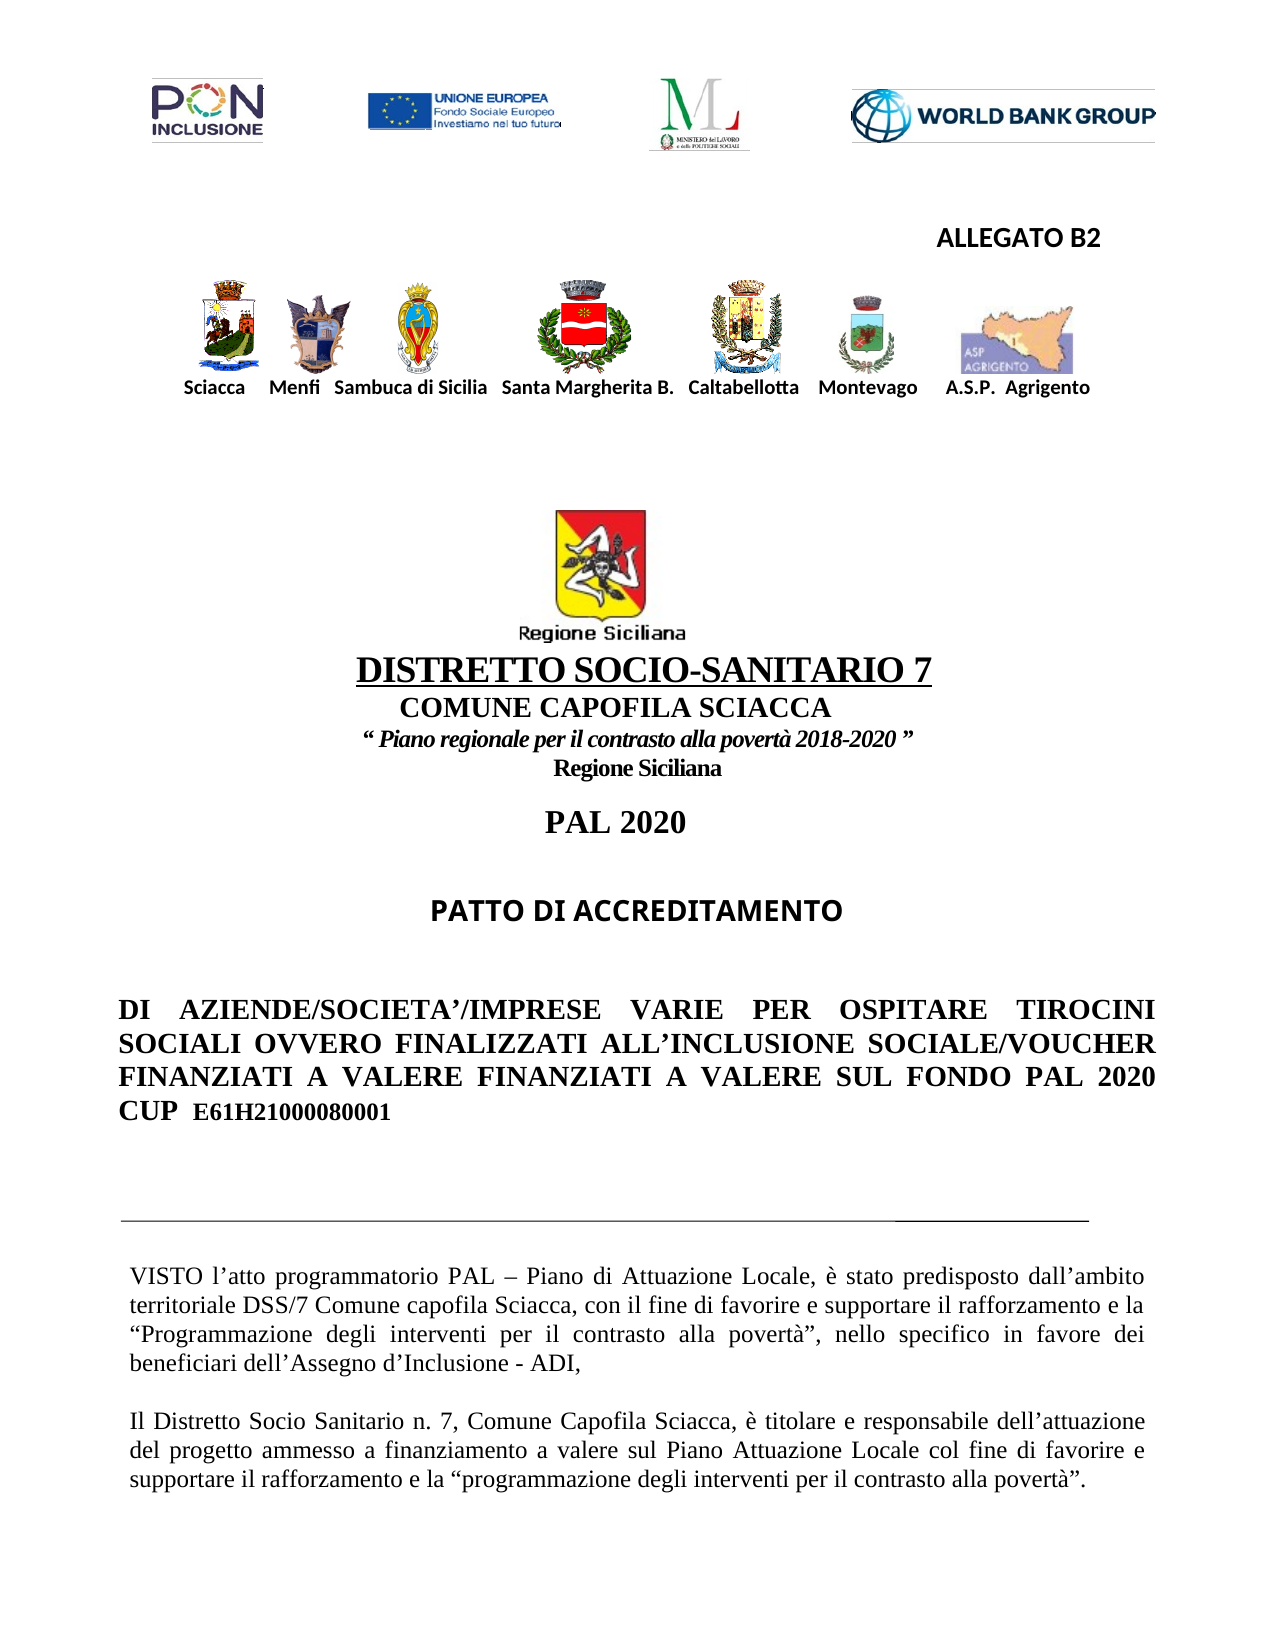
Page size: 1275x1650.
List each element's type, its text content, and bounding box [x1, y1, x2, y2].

picture [397, 282, 439, 374]
picture [955, 306, 1078, 374]
text PATTO DI ACCREDITAMENTO [118, 890, 1155, 930]
text VISTO l’atto programmatorio PAL – Piano di Attuazione Locale, è stato predisposto dall’ambito territoriale DSS/7 Comune capofila Sciacca, con il fine di favorire e supportare il rafforzamento e la “Programmazione degli interventi per il contrasto alla povertà”, nello specifico in favore dei beneficiari dell’Assegno d’Inclusione - ADI, [129, 1261, 1146, 1377]
text Regione Siciliana [214, 753, 1062, 782]
text COMUNE CAPOFILA SCIACCA [118, 691, 1113, 724]
text “ Piano regionale per il contrasto alla povertà 2018-2020 ” [214, 724, 1061, 753]
picture [197, 280, 259, 374]
picture [537, 280, 632, 374]
text PAL 2020 [118, 802, 1113, 841]
text DI AZIENDE/SOCIETA’/IMPRESE VARIE PER OSPITARE TIROCINI SOCIALI OVVERO FINALIZZATI ALL’INCLUSIONE SOCIALE/VOUCHER FINANZIATI A VALERE FINANZIATI A VALERE SUL FONDO PAL 2020 CUP E61H21000080001 [118, 992, 1157, 1127]
picture [838, 295, 894, 374]
subtitle DISTRETTO SOCIO-SANITARIO 7 [129, 506, 1159, 691]
text ALLEGATO B2 [793, 219, 1169, 254]
picture [118, 52, 1166, 157]
picture [519, 510, 686, 643]
picture [711, 280, 782, 374]
text Sciacca Menfi Sambuca di Sicilia Santa Margherita B. Caltabellotta Montevago A.S.P. Agrigento [118, 374, 1157, 399]
text Il Distretto Socio Sanitario n. 7, Comune Capofila Sciacca, è titolare e responsabile dell’attuazione del progetto ammesso a finanziamento a valere sul Piano Attuazione Locale col fine di favorire e supportare il rafforzamento e la “programmazione degli interventi per il contrasto alla povertà”. [129, 1406, 1146, 1493]
picture [287, 295, 351, 374]
